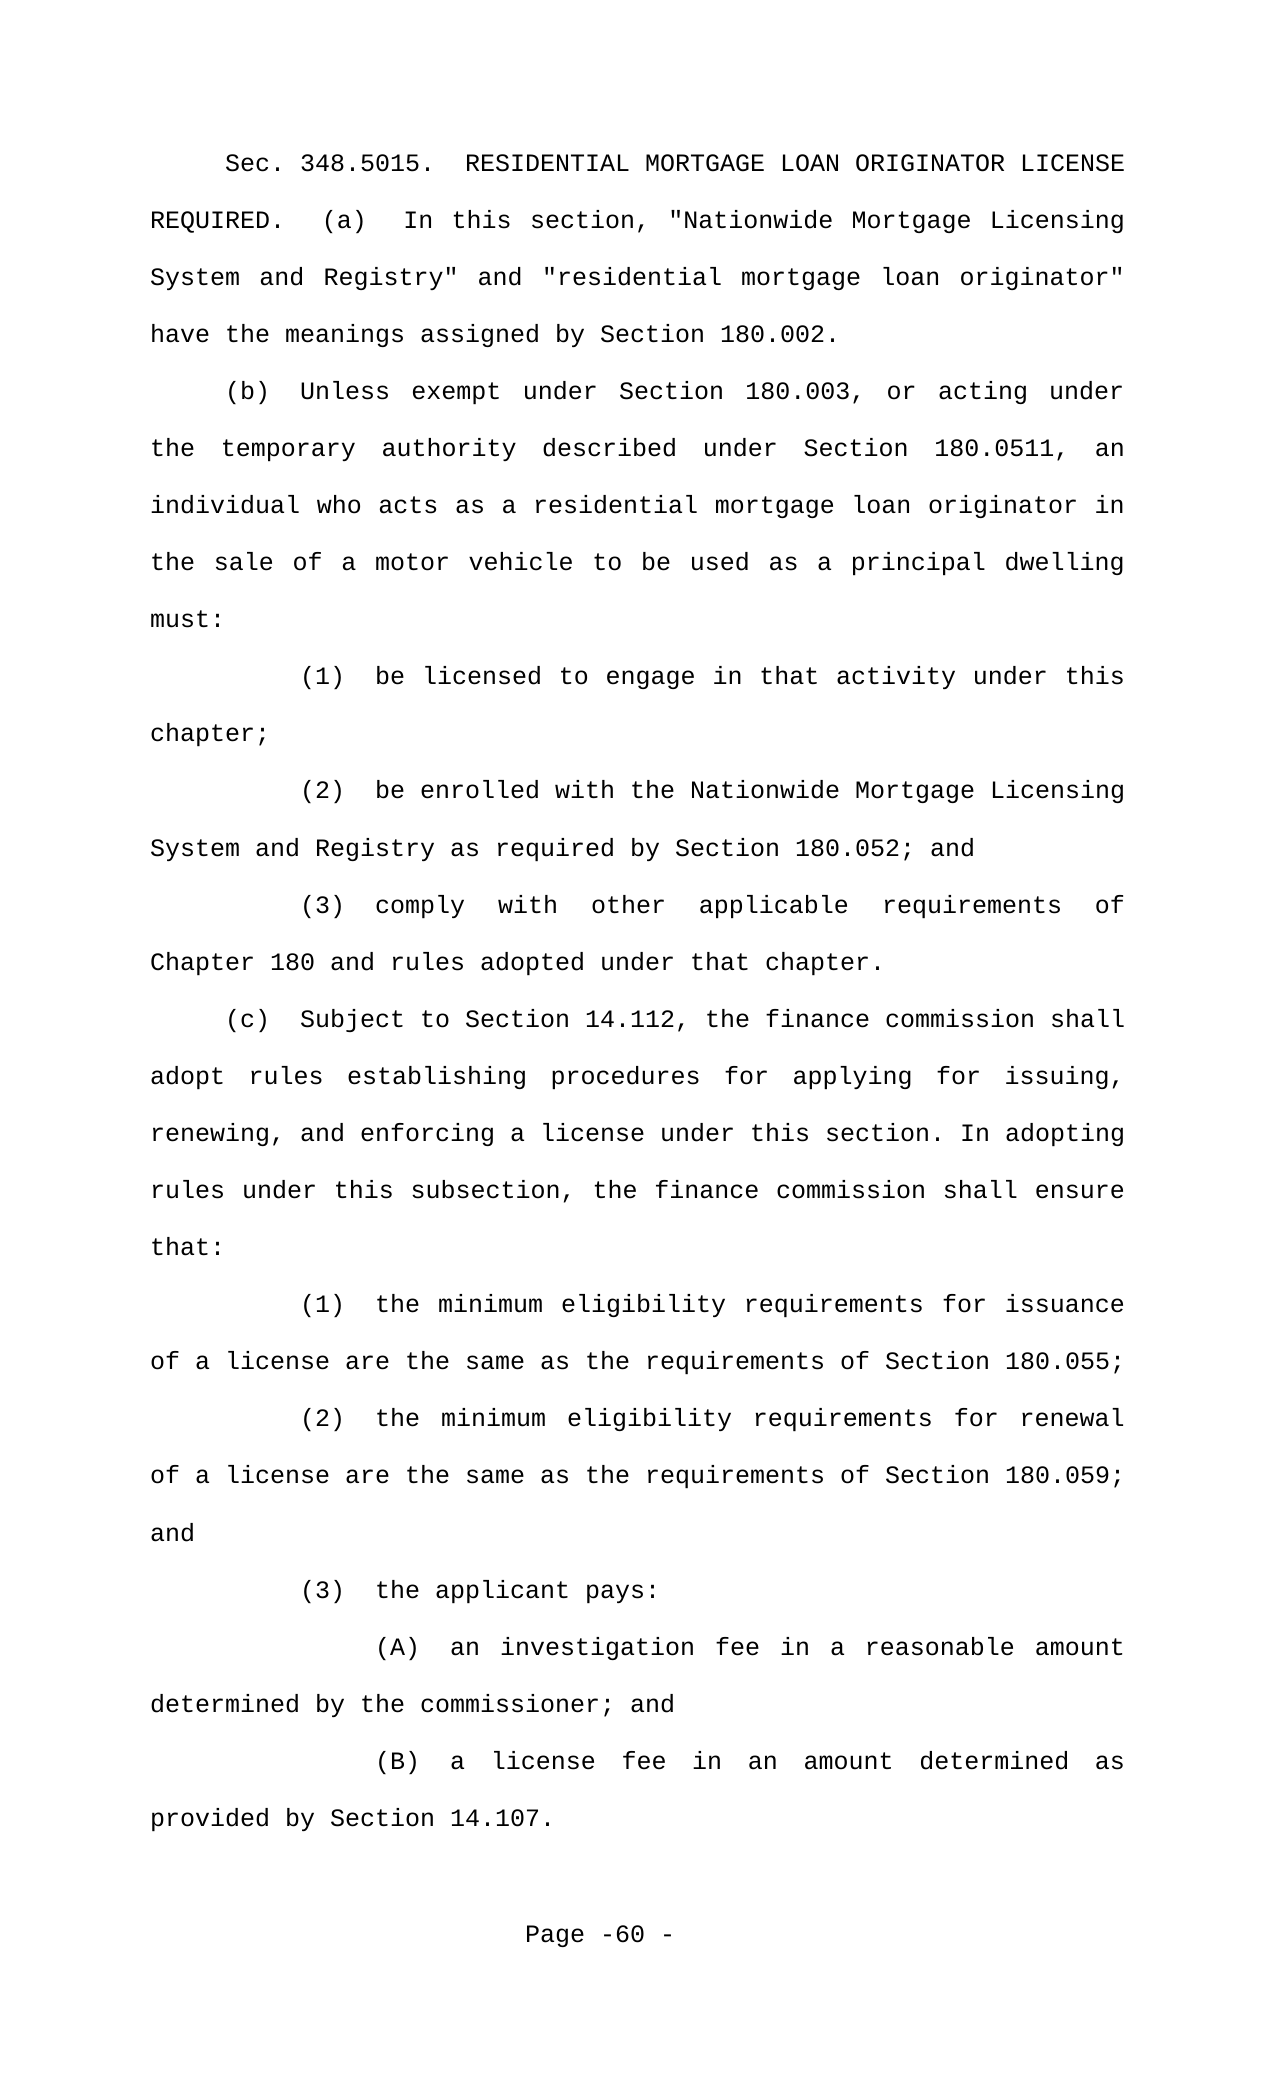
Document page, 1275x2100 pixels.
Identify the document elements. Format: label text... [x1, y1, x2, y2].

text (1) the minimum eligibility requirements for issuance of a license are the same as the requirements of Section 180.055; [150, 1292, 1125, 1377]
text (2) the minimum eligibility requirements for renewal of a license are the same as the requirements of Section 180.059; and [150, 1406, 1125, 1548]
text (c) Subject to Section 14.112, the finance commission shall adopt rules establishing procedures for applying for issuing, renewing, and enforcing a license under this section. In adopting rules under this subsection, the finance commission shall ensure that: [150, 1006, 1125, 1263]
text (A) an investigation fee in a reasonable amount determined by the commissioner; and [150, 1634, 1125, 1720]
text (1) be licensed to engage in that activity under this chapter; [150, 664, 1125, 749]
text (B) a license fee in an amount determined as provided by Section 14.107. [150, 1748, 1125, 1834]
text (3) comply with other applicable requirements of Chapter 180 and rules adopted under that chapter. [150, 892, 1125, 978]
text (b) Unless exempt under Section 180.003, or acting under the temporary authority described under Section 180.0511, an individual who acts as a residential mortgage loan originator in the sale of a motor vehicle to be used as a principal dwelling must: [150, 378, 1125, 635]
text (2) be enrolled with the Nationwide Mortgage Licensing System and Registry as required by Section 180.052; and [150, 778, 1125, 863]
text (3) the applicant pays: [150, 1577, 1125, 1606]
text Sec. 348.5015. RESIDENTIAL MORTGAGE LOAN ORIGINATOR LICENSE REQUIRED. (a) In this section, "Nationwide Mortgage Licensing System and Registry" and "residential mortgage loan originator" have the meanings assigned by Section 180.002. [150, 150, 1125, 350]
